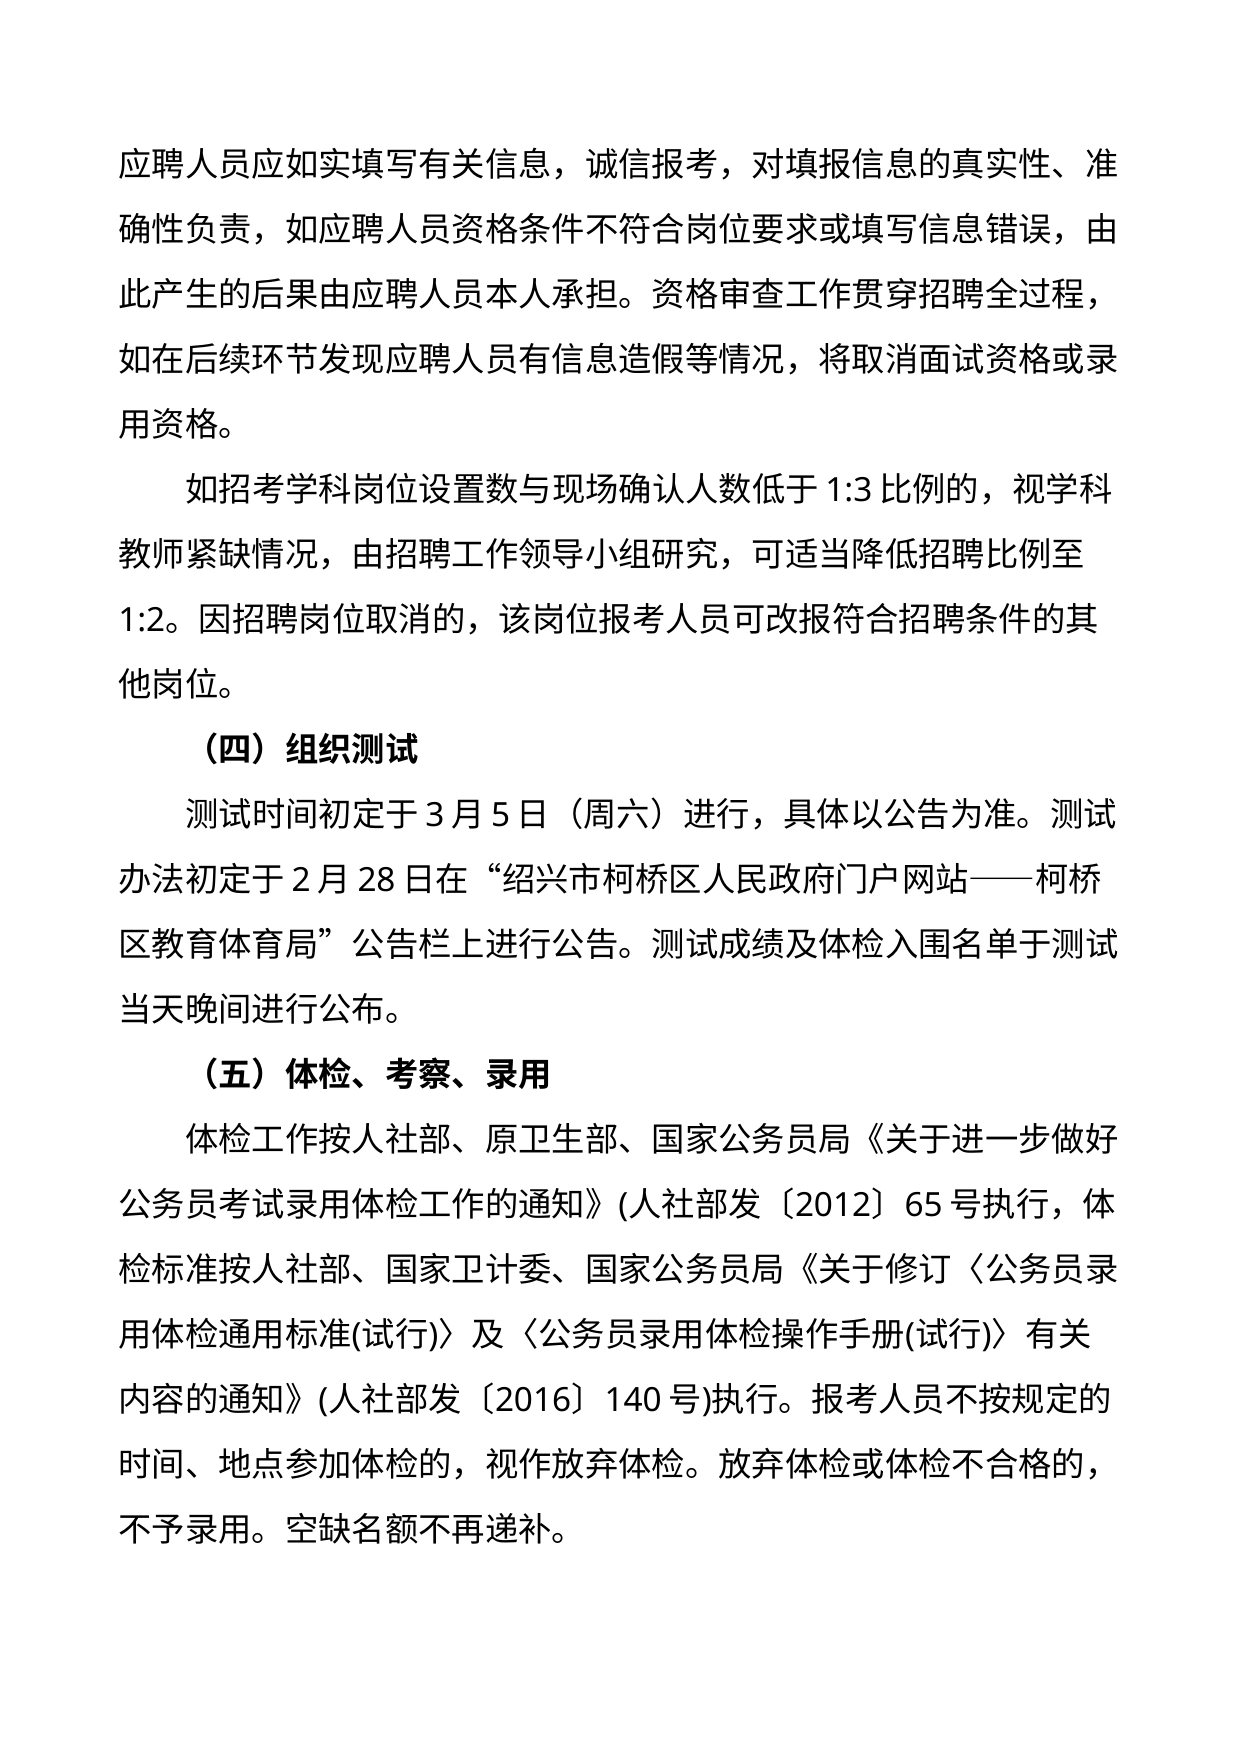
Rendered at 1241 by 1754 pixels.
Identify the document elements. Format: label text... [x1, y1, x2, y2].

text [118, 129, 1122, 454]
text 如招考学科岗位设置数与现场确认人数低于1:3比例的，视学科教师紧缺情况，由招聘工作领导小组研究，可适当降低招聘比例至1:2。因招聘岗位取消的，该岗位报考人员可改报符合招聘条件的其他岗位。 [118, 454, 1122, 714]
text 测试时间初定于3月5日（周六）进行，具体以公告为准。测试办法初定于2月28日在“绍兴市柯桥区人民政府门户网站——柯桥区教育体育局”公告栏上进行公告。测试成绩及体检入围名单于测试当天晚间进行公布。 [118, 779, 1122, 1039]
text （四）组织测试 [118, 714, 1122, 779]
text 体检工作按人社部、原卫生部、国家公务员局《关于进一步做好公务员考试录用体检工作的通知》(人社部发〔2012〕65号执行，体检标准按人社部、国家卫计委、国家公务员局《关于修订〈公务员录用体检通用标准(试行)〉及〈公务员录用体检操作手册(试行)〉有关内容的通知》(人社部发〔2016〕140号)执行。报考人员不按规定的时间、地点参加体检的，视作放弃体检。放弃体检或体检不合格的，不予录用。空缺名额不再递补。 [118, 1104, 1122, 1559]
text （五）体检、考察、录用 [118, 1039, 1122, 1104]
